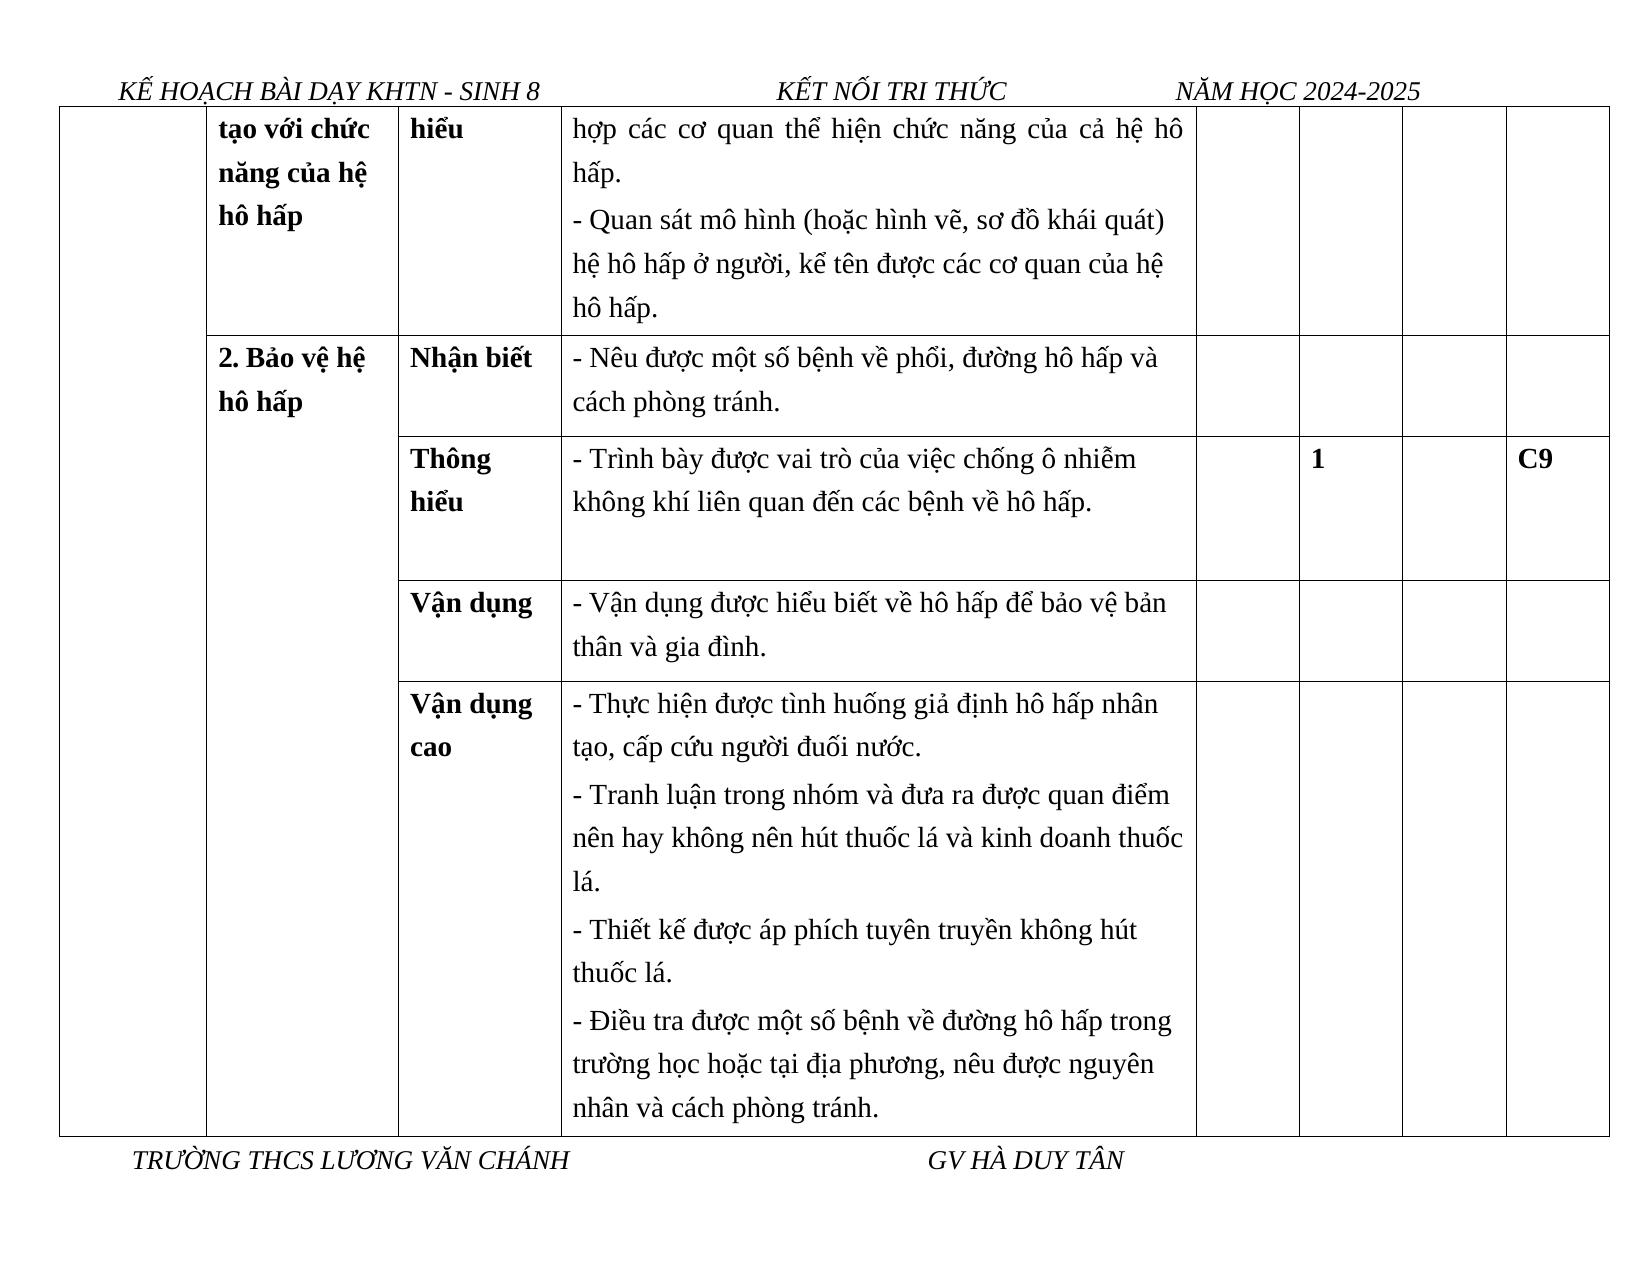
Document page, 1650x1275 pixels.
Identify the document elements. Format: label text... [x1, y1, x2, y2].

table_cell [562, 107, 1196, 335]
table_cell [1507, 336, 1609, 436]
table_cell [1197, 107, 1299, 335]
table_cell [1403, 682, 1506, 1136]
table_cell [1300, 107, 1402, 335]
table_cell 1 [1300, 437, 1402, 580]
table_cell Vận dụng cao [399, 682, 561, 1136]
table_cell - Nêu được một số bệnh về phổi, đường hô hấp và cách phòng tránh. [562, 336, 1196, 436]
table_cell [1403, 437, 1506, 580]
table_cell [1300, 336, 1402, 436]
table_cell Thông hiểu [399, 437, 561, 580]
table_cell Thông hiểu [399, 107, 561, 335]
table_cell [1507, 107, 1609, 335]
table_cell 2. Bảo vệ hệ hô hấp [207, 336, 398, 1136]
table_cell Vận dụng [399, 581, 561, 681]
table_cell [1403, 581, 1506, 681]
table_cell - Trình bày được vai trò của việc chống ô nhiễm không khí liên quan đến các bệnh về hô hấp. [562, 437, 1196, 580]
table_cell [1300, 581, 1402, 681]
table_cell [1197, 336, 1299, 436]
table_cell [1403, 336, 1506, 436]
table_cell [1507, 682, 1609, 1136]
table_cell [1300, 682, 1402, 1136]
table_cell Nhận biết [399, 336, 561, 436]
table_cell [1403, 107, 1506, 335]
table_cell [1197, 682, 1299, 1136]
table_cell [1197, 581, 1299, 681]
table_cell - Thực hiện được tình huống giả định hô hấp nhân tạo, cấp cứu người đuối nước. - Tranh luận trong nhóm và đưa ra được quan điểm nên hay không nên hút thuốc lá và kinh doanh thuốc lá. - Thiết kế được áp phích tuyên truyền không hút thuốc lá. - Điều tra được một số bệnh về đường hô hấp trong trường học hoặc tại địa phương, nêu được nguyên nhân và cách phòng tránh. [562, 682, 1196, 1136]
table_cell - Vận dụng được hiểu biết về hô hấp để bảo vệ bản thân và gia đình. [562, 581, 1196, 681]
table_cell [1197, 437, 1299, 580]
table_cell C9 [1507, 437, 1609, 580]
table_cell [1507, 581, 1609, 681]
